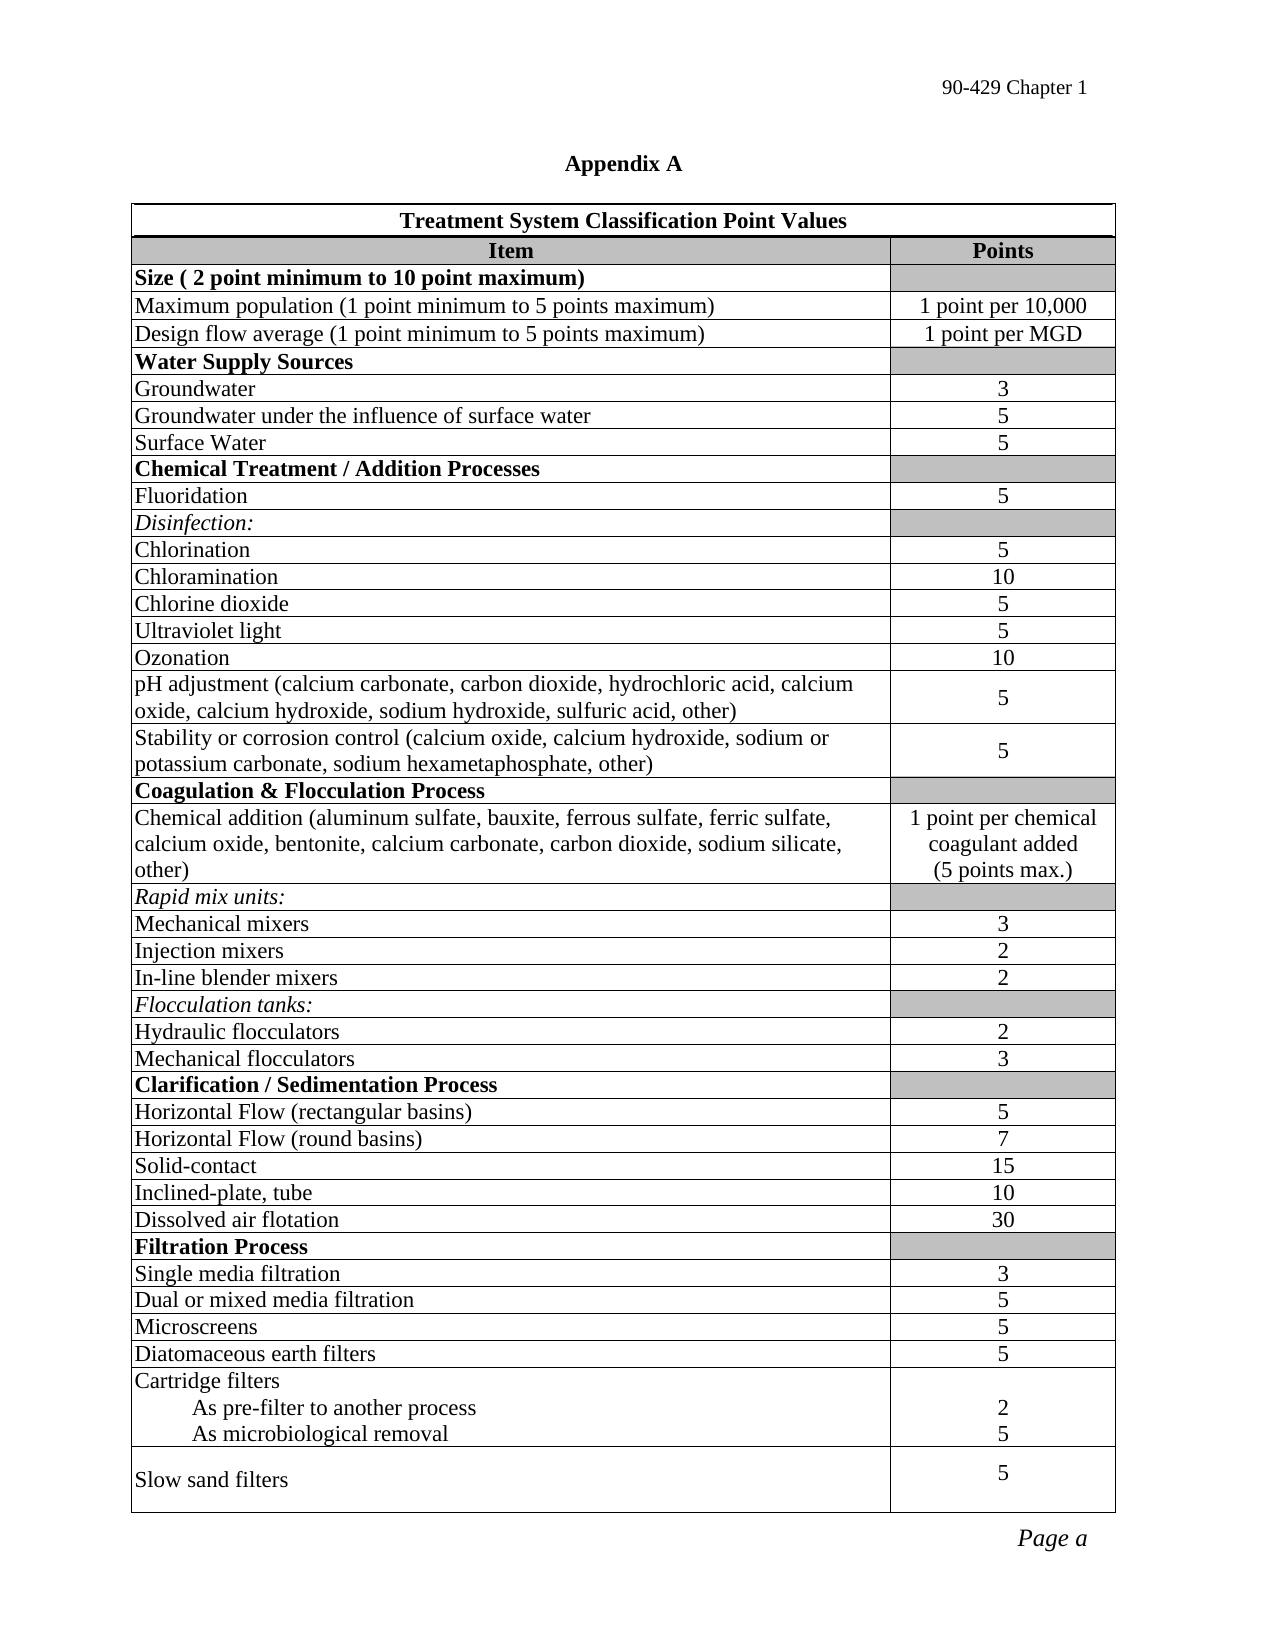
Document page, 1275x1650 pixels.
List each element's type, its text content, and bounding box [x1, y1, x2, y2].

table_cell 5 [891, 537, 1115, 562]
table_cell 5 [891, 671, 1115, 723]
table_cell Stability or corrosion control (calcium oxide, calcium hydroxide, sodium or potassium carbonate, sodium hexametaphosphate, other) [132, 724, 890, 776]
table_cell 3 [891, 911, 1115, 937]
table_cell Points [891, 238, 1115, 264]
table_cell [891, 778, 1115, 803]
table_cell 5 [891, 483, 1115, 509]
table_cell Treatment System Classification Point Values [132, 204, 1115, 236]
table_cell Size ( 2 point minimum to 10 point maximum) [132, 265, 890, 291]
table_cell 1 point per MGD [891, 320, 1115, 346]
table_cell Chemical addition (aluminum sulfate, bauxite, ferrous sulfate, ferric sulfate, calcium oxide, bentonite, calcium carbonate, carbon dioxide, sodium silicate, other) [132, 804, 890, 883]
table_cell [891, 510, 1115, 536]
table_cell 10 [891, 564, 1115, 589]
table_cell 2 [891, 938, 1115, 963]
table_cell Microscreens [132, 1314, 890, 1340]
table_cell Surface Water [132, 429, 890, 455]
table_cell [891, 456, 1115, 482]
table_cell Groundwater [132, 375, 890, 401]
table_cell 5 [891, 1447, 1115, 1511]
table_cell Groundwater under the influence of surface water [132, 402, 890, 428]
table_cell Hydraulic flocculators [132, 1018, 890, 1044]
table_cell Solid-contact [132, 1153, 890, 1178]
table_cell 2 [891, 1018, 1115, 1044]
table_cell Chloramination [132, 564, 890, 589]
table_cell 5 [891, 402, 1115, 428]
table_cell [891, 1233, 1115, 1259]
table_cell Disinfection: [132, 510, 890, 536]
table_cell Flocculation tanks: [132, 991, 890, 1017]
table_cell Mechanical mixers [132, 911, 890, 937]
table_cell 3 [891, 1260, 1115, 1286]
table_cell 1 point per chemical coagulant added (5 points max.) [891, 804, 1115, 883]
table_cell Injection mixers [132, 938, 890, 963]
table_cell 10 [891, 1180, 1115, 1205]
table_cell In-line blender mixers [132, 965, 890, 990]
table_cell 5 [891, 724, 1115, 776]
table_cell 7 [891, 1126, 1115, 1152]
table_cell Dual or mixed media filtration [132, 1287, 890, 1313]
table_cell Clarification / Sedimentation Process [132, 1072, 890, 1098]
table_cell Inclined-plate, tube [132, 1180, 890, 1205]
table_cell [891, 1072, 1115, 1098]
table_cell Maximum population (1 point minimum to 5 points maximum) [132, 292, 890, 318]
table_cell 1 point per 10,000 [891, 292, 1115, 318]
table_cell 5 [891, 1287, 1115, 1313]
table_cell Chemical Treatment / Addition Processes [132, 456, 890, 482]
table_cell Design flow average (1 point minimum to 5 points maximum) [132, 320, 890, 346]
table_cell 2 [891, 965, 1115, 990]
table_cell Horizontal Flow (round basins) [132, 1126, 890, 1152]
table_cell Single media filtration [132, 1260, 890, 1286]
table_cell 3 [891, 375, 1115, 401]
table_cell 5 [891, 617, 1115, 643]
table_cell 15 [891, 1153, 1115, 1178]
table_cell Mechanical flocculators [132, 1045, 890, 1071]
table_cell 5 [891, 429, 1115, 455]
table_cell 3 [891, 1045, 1115, 1071]
table_cell 10 [891, 644, 1115, 670]
table_cell 5 [891, 590, 1115, 616]
table_cell [891, 991, 1115, 1017]
table_cell 5 [891, 1341, 1115, 1367]
table_cell Filtration Process [132, 1233, 890, 1259]
table_cell 30 [891, 1206, 1115, 1232]
table_cell pH adjustment (calcium carbonate, carbon dioxide, hydrochloric acid, calcium oxide, calcium hydroxide, sodium hydroxide, sulfuric acid, other) [132, 671, 890, 723]
table_cell Chlorine dioxide [132, 590, 890, 616]
table_cell Item [132, 238, 890, 264]
table_cell Chlorination [132, 537, 890, 562]
table_cell [891, 348, 1115, 374]
table_cell [891, 265, 1115, 291]
table_cell Ultraviolet light [132, 617, 890, 643]
table_cell Fluoridation [132, 483, 890, 509]
table_header Appendix A [131, 150, 1116, 203]
table_cell Cartridge filters As pre-filter to another process As microbiological removal [132, 1368, 890, 1446]
table_cell 2 5 [891, 1368, 1115, 1446]
table_cell Slow sand filters [132, 1447, 890, 1511]
table_cell Coagulation & Flocculation Process [132, 778, 890, 803]
table_cell Rapid mix units: [132, 884, 890, 910]
table_cell Diatomaceous earth filters [132, 1341, 890, 1367]
table_cell Ozonation [132, 644, 890, 670]
table_cell 5 [891, 1099, 1115, 1125]
table_cell Horizontal Flow (rectangular basins) [132, 1099, 890, 1125]
table_cell Dissolved air flotation [132, 1206, 890, 1232]
table_cell Water Supply Sources [132, 348, 890, 374]
table_cell 5 [891, 1314, 1115, 1340]
table_cell [891, 884, 1115, 910]
